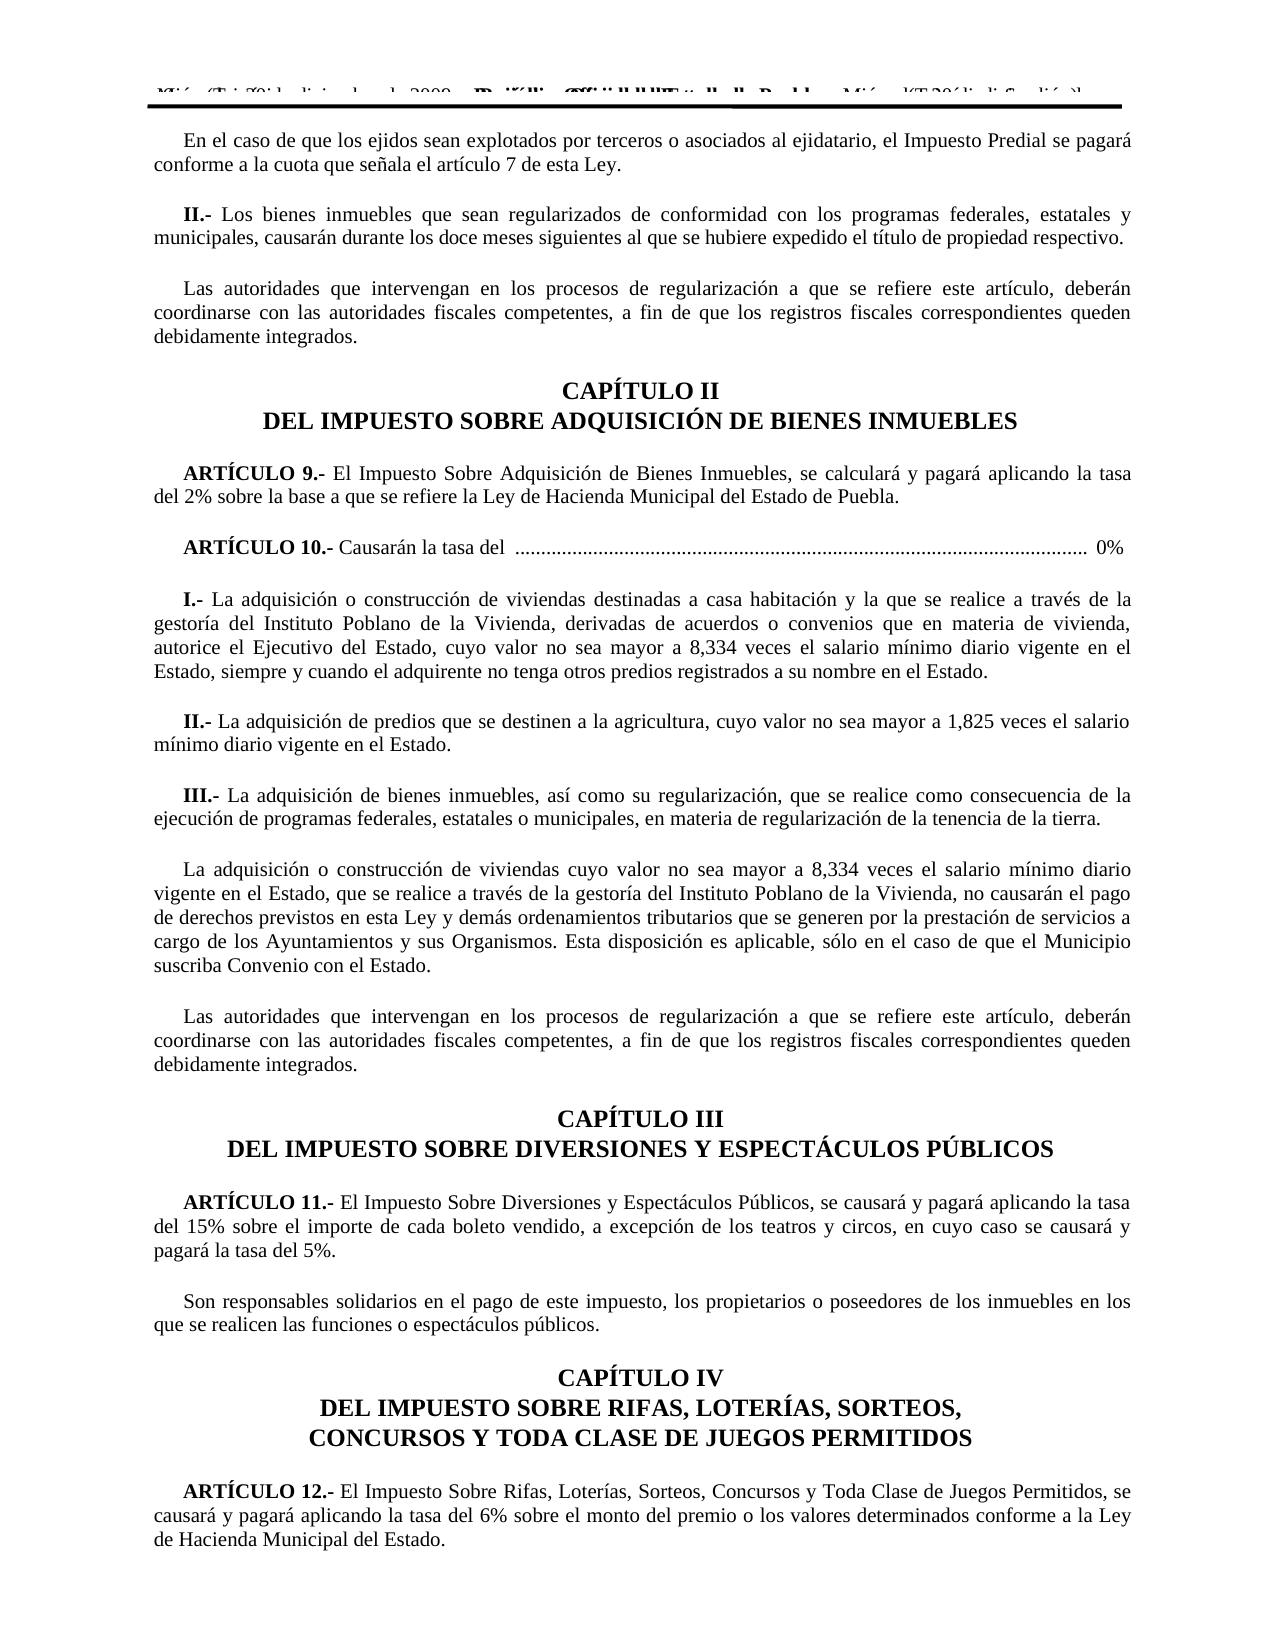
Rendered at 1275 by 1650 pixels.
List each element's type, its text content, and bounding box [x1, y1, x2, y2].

text En el caso de que los ejidos sean explotados por terceros o asociados al ejidatario, el Impuesto Predial se pagará conforme a la cuota que señala el artículo 7 de esta Ley. [153, 128, 1131, 176]
text DEL IMPUESTO SOBRE ADQUISICIÓN DE BIENES INMUEBLES [259, 406, 1022, 435]
text ARTÍCULO 10.- Causarán la tasa del .............................................................................................................. 0% [183, 535, 1142, 559]
text ARTÍCULO 12.- El Impuesto Sobre Rifas, Loterías, Sorteos, Concursos y Toda Clase de Juegos Permitidos, se causará y pagará aplicando la tasa del 6% sobre el monto del premio o los valores determinados conforme a la Ley de Hacienda Municipal del Estado. [153, 1479, 1131, 1551]
text ARTÍCULO 9.- El Impuesto Sobre Adquisición de Bienes Inmuebles, se calculará y pagará aplicando la tasa del 2% sobre la base a que se refiere la Ley de Hacienda Municipal del Estado de Puebla. [153, 462, 1131, 508]
text DEL IMPUESTO SOBRE DIVERSIONES Y ESPECTÁCULOS PÚBLICOS [223, 1134, 1057, 1163]
text Las autoridades que intervengan en los procesos de regularización a que se refiere este artículo, deberán coordinarse con las autoridades fiscales competentes, a fin de que los registros fiscales correspondientes queden debidamente integrados. [153, 276, 1131, 348]
text ARTÍCULO 11.- El Impuesto Sobre Diversiones y Espectáculos Públicos, se causará y pagará aplicando la tasa del 15% sobre el importe de cada boleto vendido, a excepción de los teatros y circos, en cuyo caso se causará y pagará la tasa del 5%. [153, 1190, 1131, 1262]
text II.- Los bienes inmuebles que sean regularizados de conformidad con los programas federales, estatales y municipales, causarán durante los doce meses siguientes al que se hubiere expedido el título de propiedad respectivo. [153, 203, 1131, 249]
text CAPÍTULO II [558, 376, 723, 405]
text Son responsables solidarios en el pago de este impuesto, los propietarios o poseedores de los inmuebles en los que se realicen las funciones o espectáculos públicos. [153, 1290, 1131, 1336]
text II.- La adquisición de predios que se destinen a la agricultura, cuyo valor no sea mayor a 1,825 veces el salario mínimo diario vigente en el Estado. [153, 710, 1131, 756]
text I.- La adquisición o construcción de viviendas destinadas a casa habitación y la que se realice a través de la gestoría del Instituto Poblano de la Vivienda, derivadas de acuerdos o convenios que en materia de vivienda, autorice el Ejecutivo del Estado, cuyo valor no sea mayor a 8,334 veces el salario mínimo diario vigente en el Estado, siempre y cuando el adquirente no tenga otros predios registrados a su nombre en el Estado. [153, 587, 1131, 683]
text La adquisición o construcción de viviendas cuyo valor no sea mayor a 8,334 veces el salario mínimo diario vigente en el Estado, que se realice a través de la gestoría del Instituto Poblano de la Vivienda, no causarán el pago de derechos previstos en esta Ley y demás ordenamientos tributarios que se generen por la prestación de servicios a cargo de los Ayuntamientos y sus Organismos. Esta disposición es aplicable, sólo en el caso de que el Municipio suscriba Convenio con el Estado. [153, 856, 1131, 977]
text Las autoridades que intervengan en los procesos de regularización a que se refiere este artículo, deberán coordinarse con las autoridades fiscales competentes, a fin de que los registros fiscales correspondientes queden debidamente integrados. [153, 1004, 1131, 1076]
text DEL IMPUESTO SOBRE RIFAS, LOTERÍAS, SORTEOS, CONCURSOS Y TODA CLASE DE JUEGOS PERMITIDOS [306, 1393, 974, 1452]
text CAPÍTULO III [553, 1104, 728, 1132]
text CAPÍTULO IV [553, 1363, 727, 1392]
text III.- La adquisición de bienes inmuebles, así como su regularización, que se realice como consecuencia de la ejecución de programas federales, estatales o municipales, en materia de regularización de la tenencia de la tierra. [153, 784, 1131, 829]
